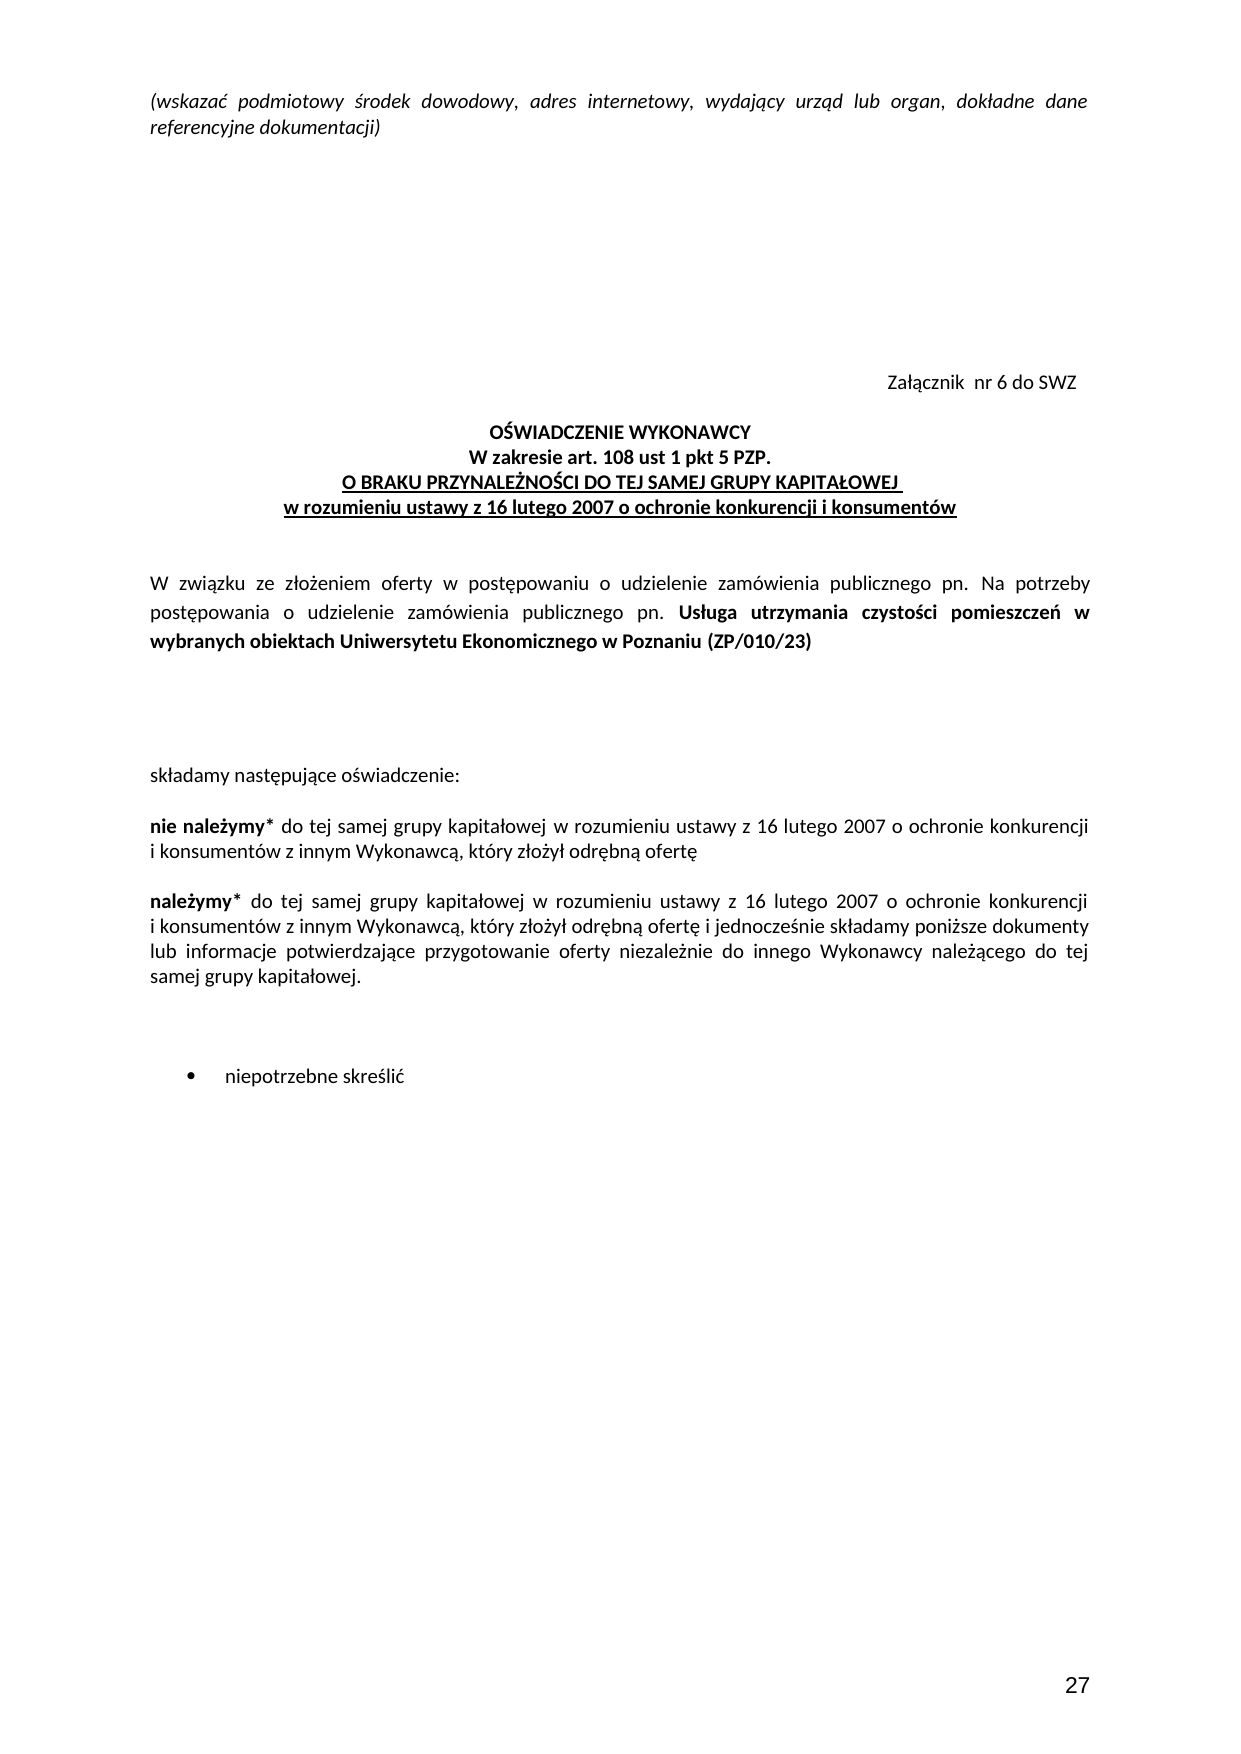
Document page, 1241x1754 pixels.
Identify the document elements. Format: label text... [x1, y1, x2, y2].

text W zakresie art. 108 ust 1 pkt 5 PZP. [150, 445, 1090, 470]
list niepotrzebne skreślić [187, 1063, 1090, 1088]
text składamy następujące oświadczenie: [150, 762, 1090, 788]
text O BRAKU PRZYNALEŻNOŚCI DO TEJ SAMEJ GRUPY KAPITAŁOWEJ [150, 470, 1090, 495]
text w rozumieniu ustawy z 16 lutego 2007 o ochronie konkurencji i konsumentów [150, 495, 1090, 520]
text należymy* do tej samej grupy kapitałowej w rozumieniu ustawy z 16 lutego 2007 o ochronie konkurencji i konsumentów z innym Wykonawcą, który złożył odrębną ofertę i jednocześnie składamy poniższe dokumenty lub informacje potwierdzające przygotowanie oferty niezależnie do innego Wykonawcy należącego do tej samej grupy kapitałowej. [150, 888, 1090, 988]
text nie należymy* do tej samej grupy kapitałowej w rozumieniu ustawy z 16 lutego 2007 o ochronie konkurencji i konsumentów z innym Wykonawcą, który złożył odrębną ofertę [150, 813, 1090, 863]
text (wskazać podmiotowy środek dowodowy, adres internetowy, wydający urząd lub organ, dokładne dane referencyjne dokumentacji) [150, 89, 1090, 139]
text W związku ze złożeniem oferty w postępowaniu o udzielenie zamówienia publicznego pn. Na potrzeby postępowania o udzielenie zamówienia publicznego pn. Usługa utrzymania czystości pomieszczeń w wybranych obiektach Uniwersytetu Ekonomicznego w Poznaniu (ZP/010/23) [150, 570, 1090, 653]
text Załącznik nr 6 do SWZ [887, 369, 1090, 394]
text OŚWIADCZENIE WYKONAWCY [150, 420, 1090, 445]
